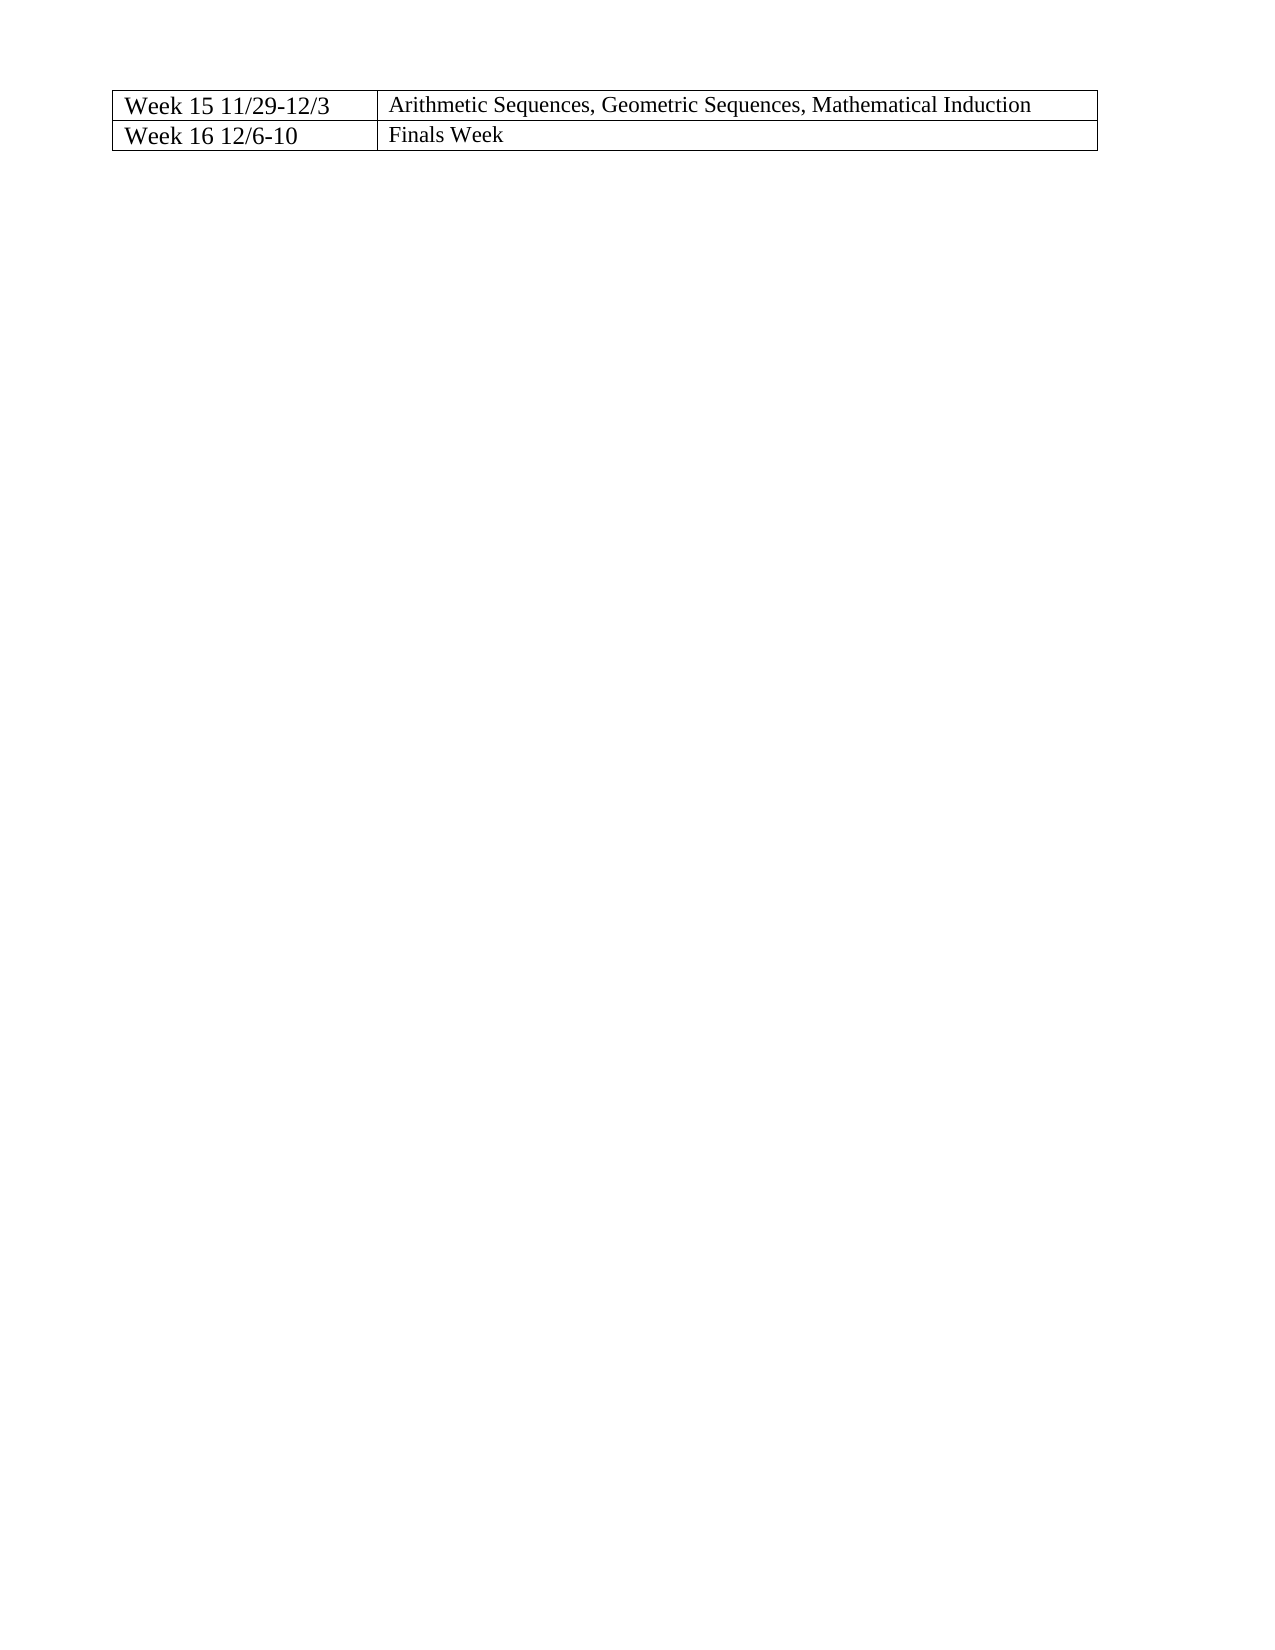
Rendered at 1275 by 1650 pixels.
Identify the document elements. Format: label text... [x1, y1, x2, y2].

table_cell Finals Week [378, 121, 1097, 149]
table_cell Arithmetic Sequences, Geometric Sequences, Mathematical Induction [378, 91, 1097, 120]
table_cell Week 16 12/6-10 [113, 121, 377, 149]
table_cell Week 15 11/29-12/3 [113, 91, 377, 120]
